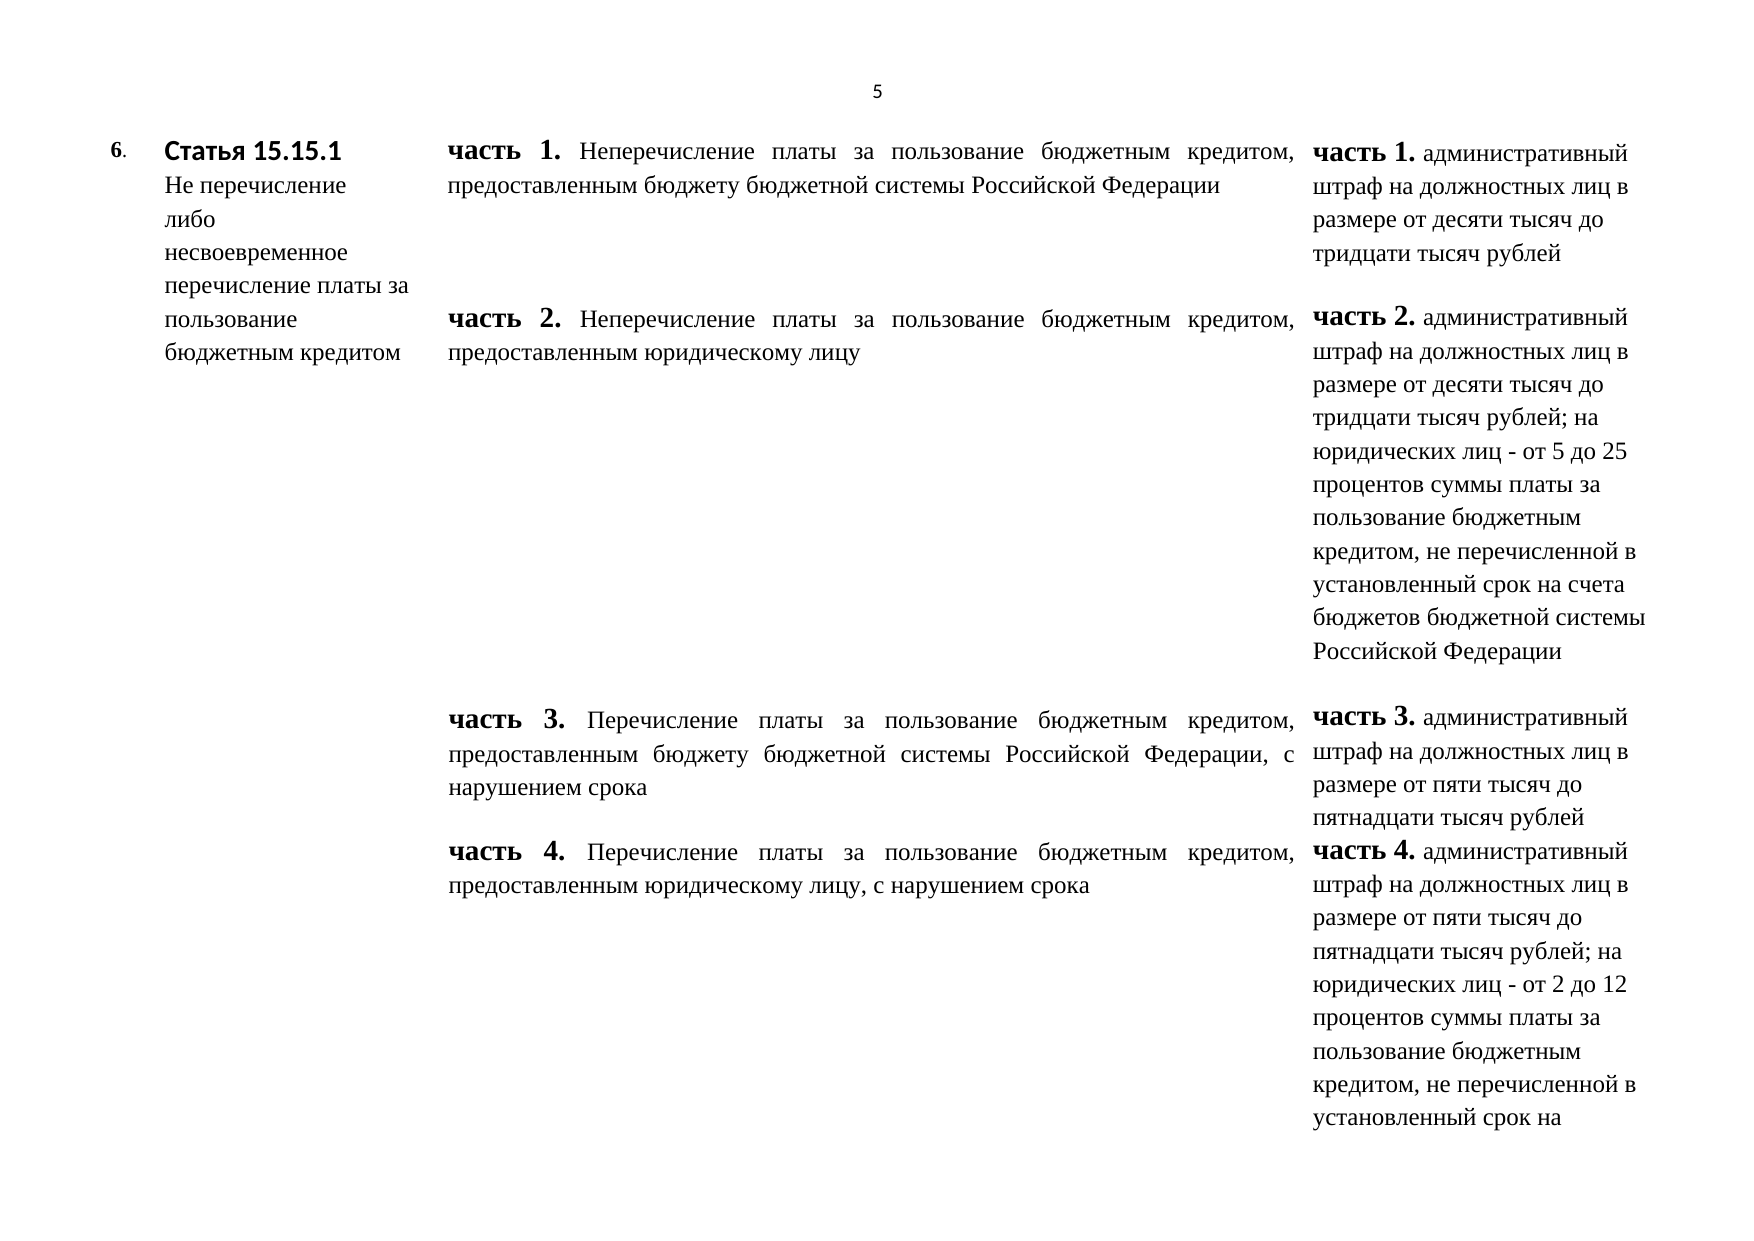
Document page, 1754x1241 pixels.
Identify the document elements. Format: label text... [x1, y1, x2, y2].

text несвоевременное перечисление платы за пользование бюджетным кредитом [164, 234, 430, 367]
text часть 4. административный штраф на должностных лиц в размере от пяти тысяч до пятнадцати тысяч рублей; на юридических лиц - от 2 до 12 процентов суммы платы за пользование бюджетным кредитом, не перечисленной в установленный срок на [1313, 832, 1694, 1132]
text часть 4. Перечисление платы за пользование бюджетным кредитом, предоставленным юридическому лицу, с нарушением срока [448, 833, 1295, 900]
text часть 1. Неперечисление платы за пользование бюджетным кредитом, предоставленным бюджету бюджетной системы Российской Федерации [447, 133, 1295, 200]
text часть 3. административный штраф на должностных лиц в размере от пяти тысяч до пятнадцати тысяч рублей [1313, 699, 1694, 832]
text Статья 15.15.1 [164, 134, 430, 167]
text либо [164, 201, 430, 234]
text часть 2. Неперечисление платы за пользование бюджетным кредитом, предоставленным юридическому лицу [448, 301, 1295, 367]
text часть 3. Перечисление платы за пользование бюджетным кредитом, предоставленным бюджету бюджетной системы Российской Федерации, с нарушением срока [448, 702, 1295, 802]
text часть 2. административный штраф на должностных лиц в размере от десяти тысяч до тридцати тысяч рублей; на юридических лиц - от 5 до 25 процентов суммы платы за пользование бюджетным кредитом, не перечисленной в установленный срок на счета бюджетов бюджетной системы Российской Федерации [1313, 299, 1694, 666]
text Не перечисление [164, 167, 430, 201]
text часть 1. административный штраф на должностных лиц в размере от десяти тысяч до тридцати тысяч рублей [1313, 134, 1694, 268]
